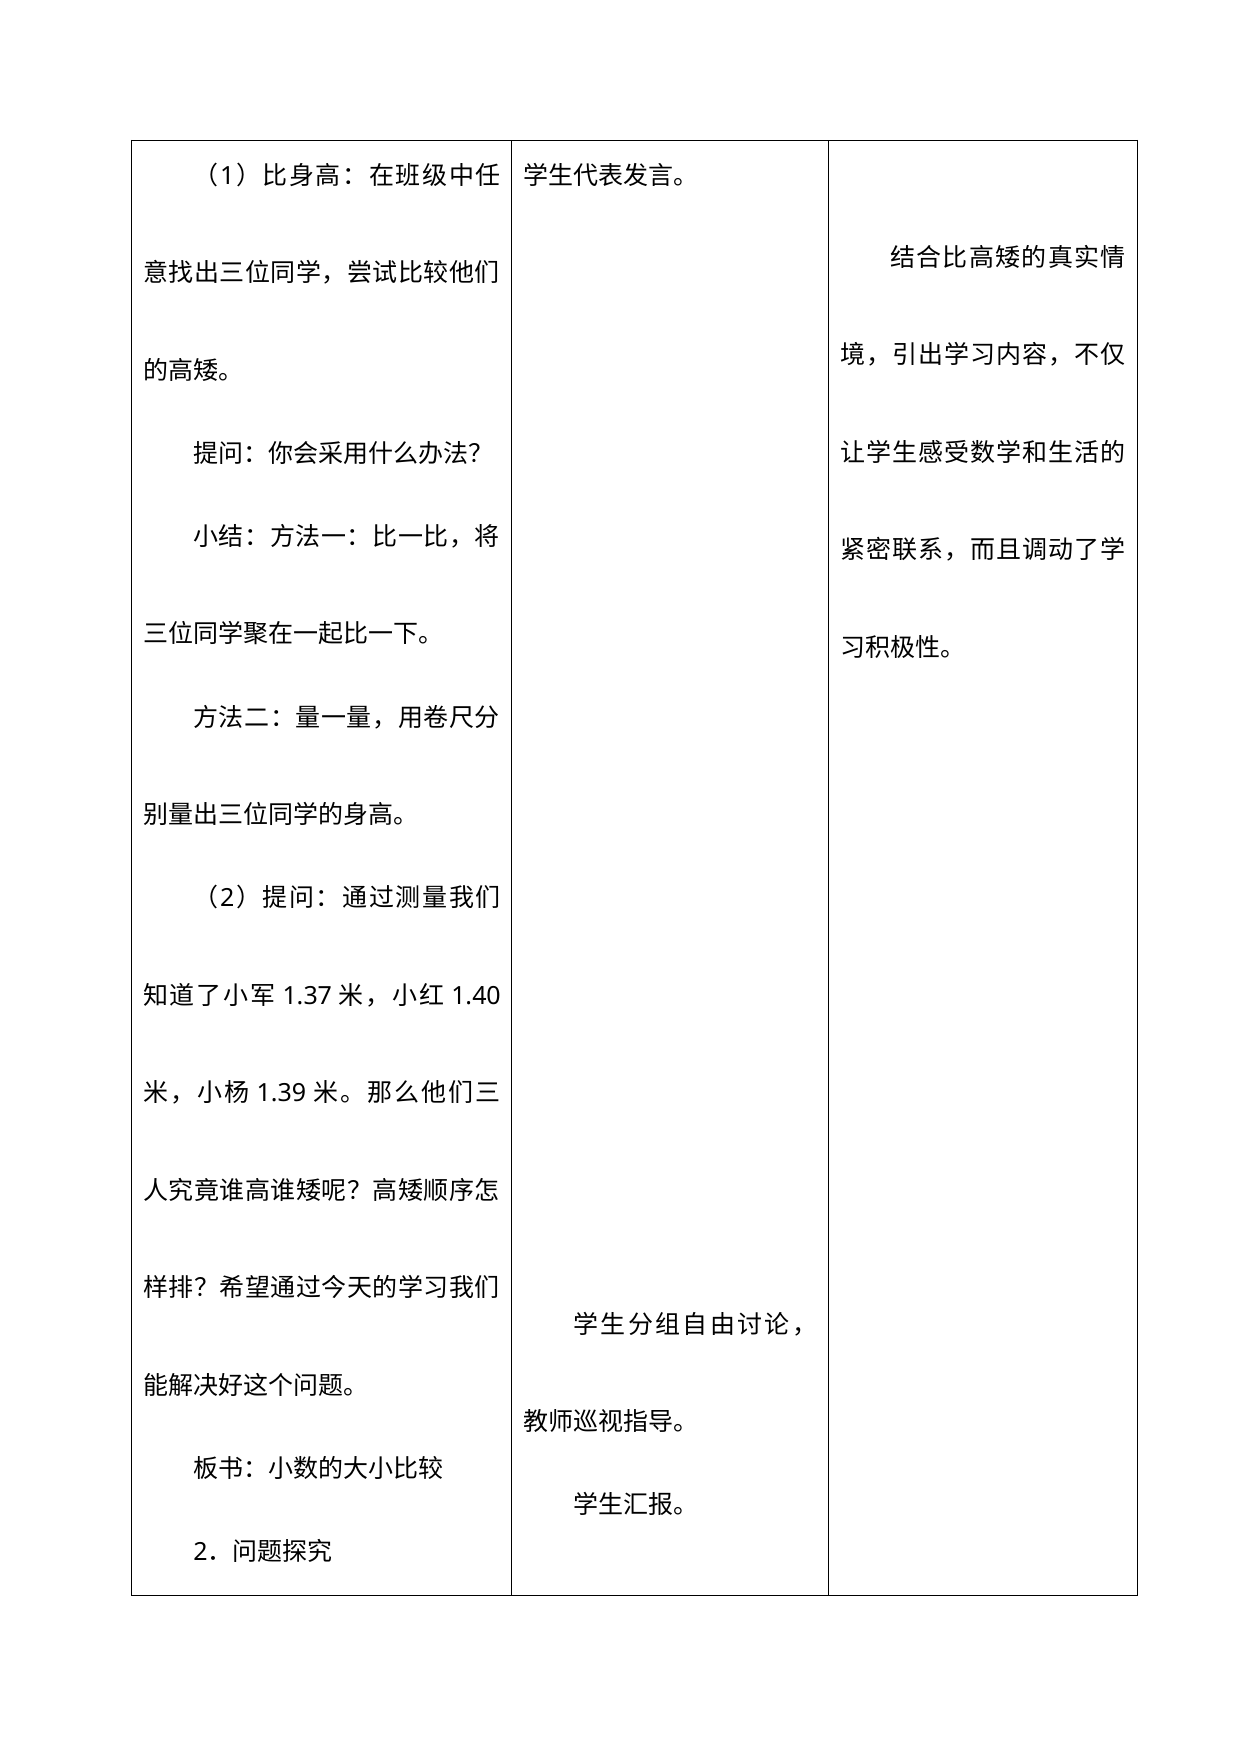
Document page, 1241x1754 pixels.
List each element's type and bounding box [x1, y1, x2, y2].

table_cell [132, 141, 511, 1595]
table_cell [829, 141, 1137, 1595]
table_cell [512, 141, 828, 1595]
